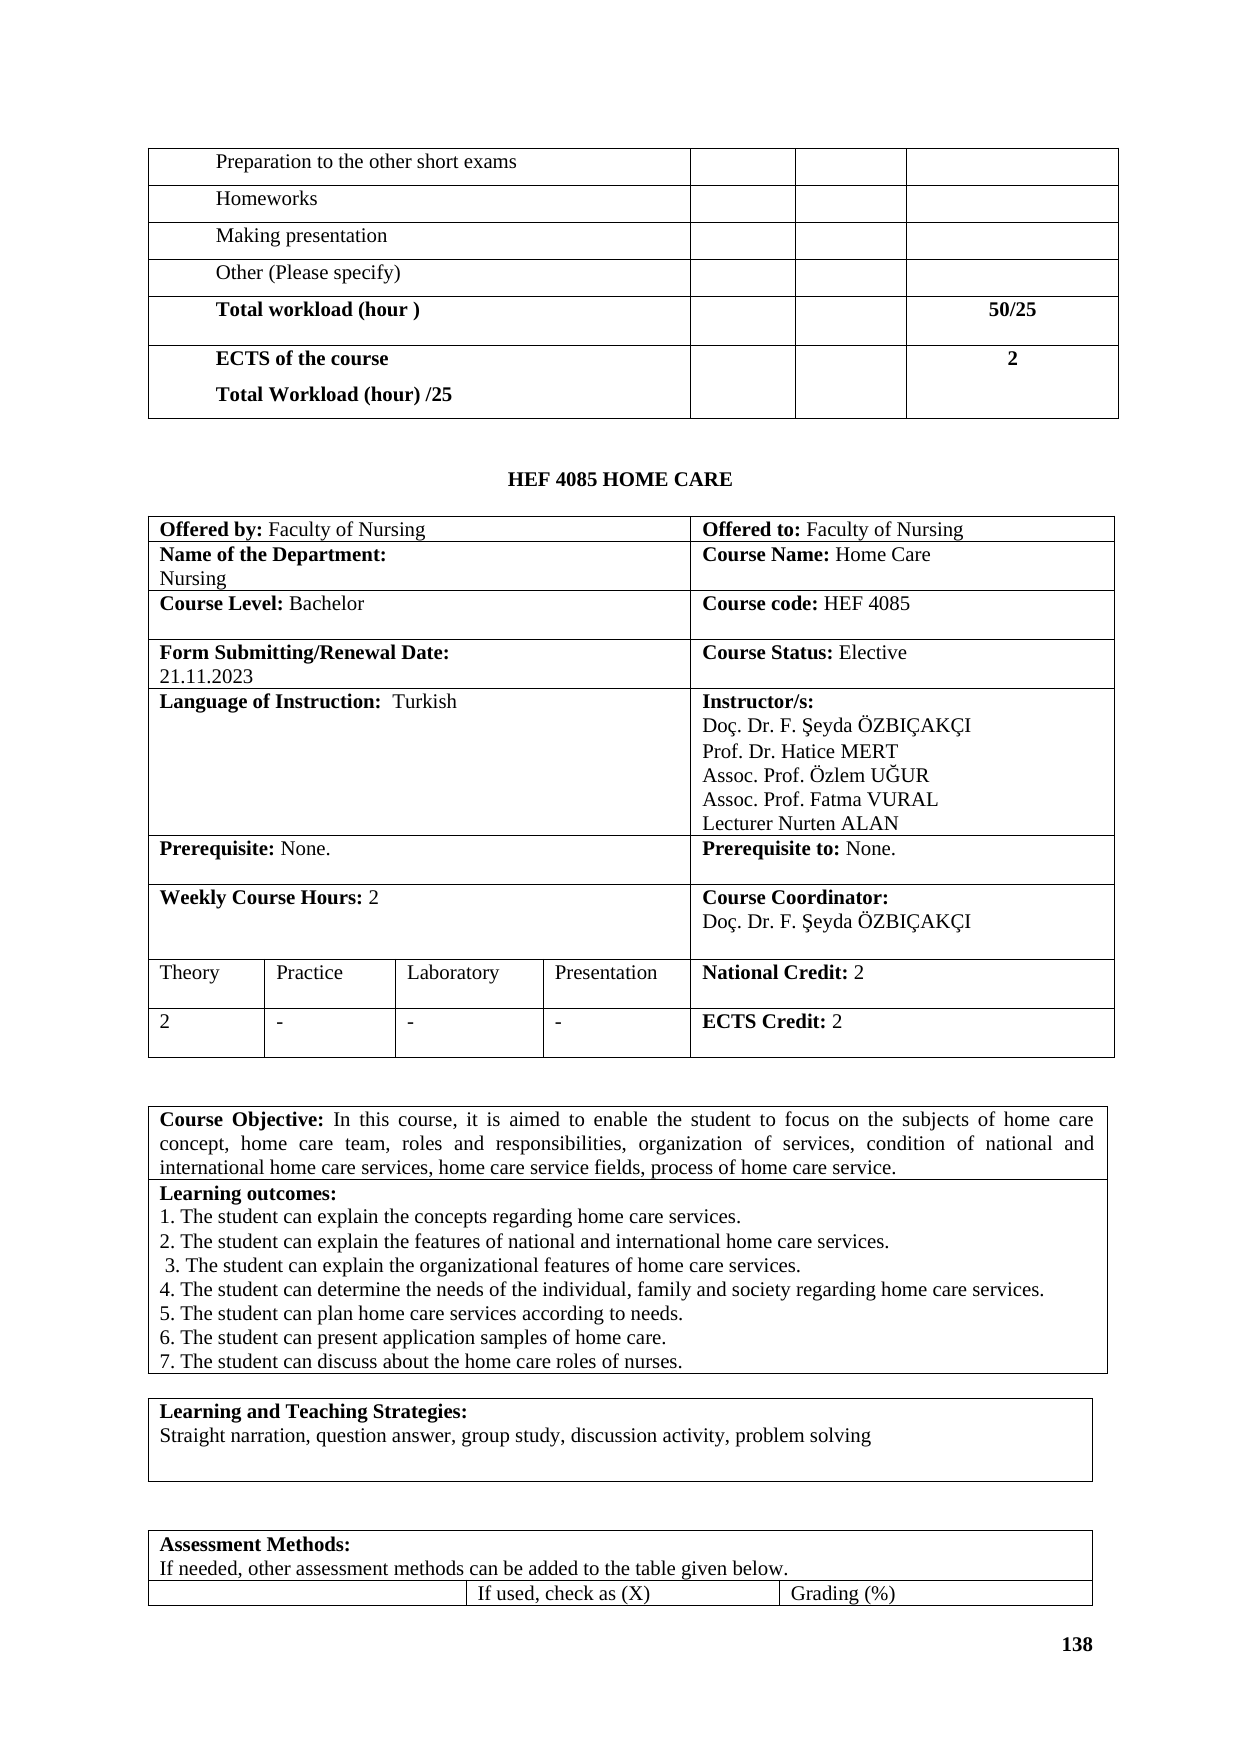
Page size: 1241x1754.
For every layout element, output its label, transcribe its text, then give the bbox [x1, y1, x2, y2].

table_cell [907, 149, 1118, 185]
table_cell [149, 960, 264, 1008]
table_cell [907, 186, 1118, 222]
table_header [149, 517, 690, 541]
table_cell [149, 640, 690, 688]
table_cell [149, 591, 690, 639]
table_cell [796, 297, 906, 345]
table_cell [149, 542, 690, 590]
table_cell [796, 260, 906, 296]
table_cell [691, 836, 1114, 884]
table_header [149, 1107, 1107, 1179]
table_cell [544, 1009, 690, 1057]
subtitle HEF 4085 HOME CARE [148, 467, 1093, 491]
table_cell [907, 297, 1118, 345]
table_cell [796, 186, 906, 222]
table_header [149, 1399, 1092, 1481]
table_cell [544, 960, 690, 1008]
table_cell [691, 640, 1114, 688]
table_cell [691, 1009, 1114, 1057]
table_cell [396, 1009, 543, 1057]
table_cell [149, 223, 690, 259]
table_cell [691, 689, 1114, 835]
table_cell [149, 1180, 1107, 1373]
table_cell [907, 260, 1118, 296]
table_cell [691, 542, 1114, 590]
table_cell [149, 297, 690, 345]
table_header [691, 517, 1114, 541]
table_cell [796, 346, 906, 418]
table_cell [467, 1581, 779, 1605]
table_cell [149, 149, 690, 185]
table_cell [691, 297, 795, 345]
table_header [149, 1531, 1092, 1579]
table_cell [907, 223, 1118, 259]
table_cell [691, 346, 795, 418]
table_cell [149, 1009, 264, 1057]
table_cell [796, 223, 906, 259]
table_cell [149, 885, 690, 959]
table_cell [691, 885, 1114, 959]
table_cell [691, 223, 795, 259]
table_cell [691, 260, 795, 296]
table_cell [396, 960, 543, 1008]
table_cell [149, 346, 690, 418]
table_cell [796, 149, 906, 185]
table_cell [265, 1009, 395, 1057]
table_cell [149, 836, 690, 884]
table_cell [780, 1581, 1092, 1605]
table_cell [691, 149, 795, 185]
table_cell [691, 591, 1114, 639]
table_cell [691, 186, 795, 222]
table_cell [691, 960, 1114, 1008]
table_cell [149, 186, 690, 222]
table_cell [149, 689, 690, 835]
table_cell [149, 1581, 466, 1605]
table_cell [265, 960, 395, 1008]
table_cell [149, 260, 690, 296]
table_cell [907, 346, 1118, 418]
